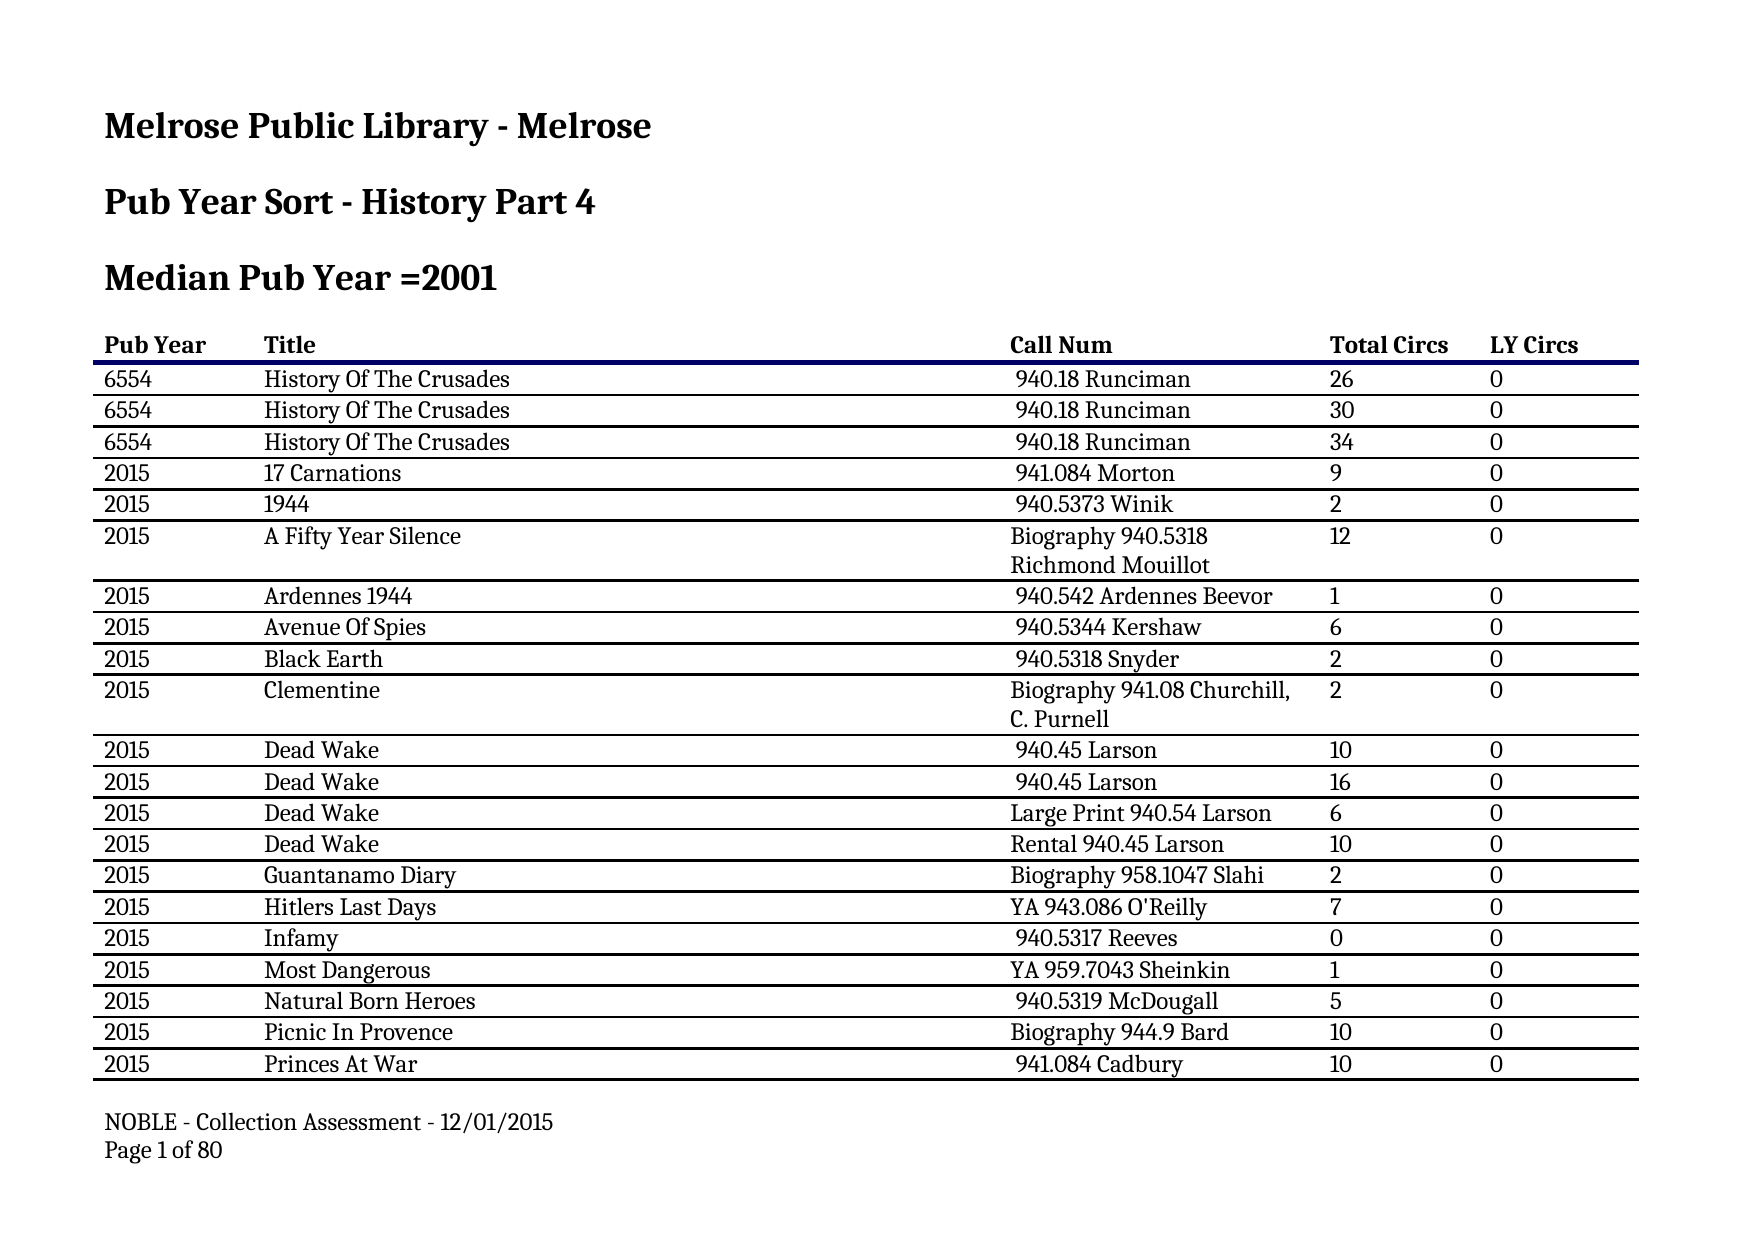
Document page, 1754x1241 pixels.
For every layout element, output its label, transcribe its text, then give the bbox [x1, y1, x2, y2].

table_cell Biography 958.1047 Slahi [999, 862, 1319, 890]
table_cell 0 [1479, 767, 1638, 796]
table_cell Hitlers Last Days [253, 893, 999, 922]
table_cell Biography 941.08 Churchill, C. Purnell [999, 676, 1319, 733]
table_cell 10 [1319, 830, 1478, 859]
table_header LY Circs [1479, 331, 1638, 360]
table_cell Rental 940.45 Larson [999, 830, 1319, 859]
table_cell 940.5317 Reeves [999, 924, 1319, 953]
table_cell 941.084 Morton [999, 459, 1319, 488]
table_cell 0 [1319, 924, 1478, 953]
table_cell 2015 [93, 736, 253, 765]
table_cell 2015 [93, 956, 253, 984]
table_cell 6554 [93, 428, 253, 456]
table_cell Most Dangerous [253, 956, 999, 984]
table_cell 2015 [93, 924, 253, 953]
table_cell 2015 [93, 987, 253, 1016]
table_cell 940.5344 Kershaw [999, 613, 1319, 642]
table_cell 2015 [93, 830, 253, 859]
table_cell Large Print 940.54 Larson [999, 799, 1319, 827]
table_cell Dead Wake [253, 736, 999, 765]
table_cell 0 [1479, 365, 1638, 394]
table_cell 6554 [93, 365, 253, 394]
table_cell 940.18 Runciman [999, 365, 1319, 394]
table_cell 0 [1479, 491, 1638, 519]
table_cell Biography 944.9 Bard [999, 1018, 1319, 1047]
table_cell 2015 [93, 1018, 253, 1047]
table_header Title [253, 331, 999, 360]
table_cell 0 [1479, 645, 1638, 673]
table_cell 0 [1479, 459, 1638, 488]
table_cell 940.18 Runciman [999, 428, 1319, 456]
table_cell 0 [1479, 987, 1638, 1016]
table_cell 2015 [93, 582, 253, 611]
table_cell 12 [1319, 522, 1478, 579]
table_cell Clementine [253, 676, 999, 733]
table_cell Guantanamo Diary [253, 862, 999, 890]
text Pub Year Sort - History Part 4 [104, 181, 1650, 224]
table_cell 5 [1319, 987, 1478, 1016]
table_cell 940.45 Larson [999, 736, 1319, 765]
table_cell 0 [1479, 676, 1638, 733]
table_cell Natural Born Heroes [253, 987, 999, 1016]
table_cell 6 [1319, 613, 1478, 642]
table_cell Infamy [253, 924, 999, 953]
table_cell 941.084 Cadbury [999, 1050, 1319, 1078]
table_cell 2 [1319, 645, 1478, 673]
table_cell 6554 [93, 396, 253, 425]
table_cell 10 [1319, 1018, 1478, 1047]
table_cell History Of The Crusades [253, 396, 999, 425]
table_cell 6 [1319, 799, 1478, 827]
table_cell YA 943.086 O'Reilly [999, 893, 1319, 922]
table_cell Picnic In Provence [253, 1018, 999, 1047]
text Melrose Public Library - Melrose [104, 105, 1650, 148]
table_cell 0 [1479, 1050, 1638, 1078]
table_cell 940.45 Larson [999, 767, 1319, 796]
table_cell 0 [1479, 428, 1638, 456]
table_cell 1 [1319, 956, 1478, 984]
table_cell 0 [1479, 799, 1638, 827]
table_cell 0 [1479, 736, 1638, 765]
table_header Total Circs [1319, 331, 1478, 360]
table_cell 940.542 Ardennes Beevor [999, 582, 1319, 611]
table_cell 940.5318 Snyder [999, 645, 1319, 673]
table_cell A Fifty Year Silence [253, 522, 999, 579]
table_cell 0 [1479, 862, 1638, 890]
table_cell 0 [1479, 1018, 1638, 1047]
table_header Pub Year [93, 331, 253, 360]
table_cell Black Earth [253, 645, 999, 673]
table_cell Ardennes 1944 [253, 582, 999, 611]
table_cell 0 [1479, 830, 1638, 859]
table_cell 2015 [93, 862, 253, 890]
table_cell 30 [1319, 396, 1478, 425]
table_cell 7 [1319, 893, 1478, 922]
table_cell 0 [1479, 522, 1638, 579]
table_cell Avenue Of Spies [253, 613, 999, 642]
table_cell 34 [1319, 428, 1478, 456]
table_cell Dead Wake [253, 830, 999, 859]
table_cell 2015 [93, 522, 253, 579]
table_cell 940.5319 McDougall [999, 987, 1319, 1016]
table_cell 16 [1319, 767, 1478, 796]
table_cell 0 [1479, 613, 1638, 642]
table_cell 2015 [93, 1050, 253, 1078]
table_cell 0 [1479, 893, 1638, 922]
table_cell History Of The Crusades [253, 365, 999, 394]
table_cell 2015 [93, 459, 253, 488]
table_cell 940.5373 Winik [999, 491, 1319, 519]
text Median Pub Year =2001 [104, 256, 1650, 299]
table_cell 2 [1319, 491, 1478, 519]
table_cell Dead Wake [253, 799, 999, 827]
table_cell 17 Carnations [253, 459, 999, 488]
table_cell 2 [1319, 676, 1478, 733]
table_cell 2015 [93, 893, 253, 922]
table_cell 2015 [93, 676, 253, 733]
table_cell 1 [1319, 582, 1478, 611]
table_cell 0 [1479, 956, 1638, 984]
table_cell 2015 [93, 645, 253, 673]
table_cell 10 [1319, 736, 1478, 765]
table_cell 9 [1319, 459, 1478, 488]
table_cell YA 959.7043 Sheinkin [999, 956, 1319, 984]
table_cell 2015 [93, 613, 253, 642]
table_cell 2015 [93, 767, 253, 796]
table_cell 2 [1319, 862, 1478, 890]
table_cell Princes At War [253, 1050, 999, 1078]
table_cell 0 [1479, 924, 1638, 953]
table_cell History Of The Crusades [253, 428, 999, 456]
table_cell 0 [1479, 396, 1638, 425]
table_header Call Num [999, 331, 1319, 360]
table_cell 10 [1319, 1050, 1478, 1078]
table_cell Dead Wake [253, 767, 999, 796]
table_cell 26 [1319, 365, 1478, 394]
table_cell 2015 [93, 491, 253, 519]
table_cell 940.18 Runciman [999, 396, 1319, 425]
table_cell 1944 [253, 491, 999, 519]
table_cell 0 [1479, 582, 1638, 611]
table_cell Biography 940.5318 Richmond Mouillot [999, 522, 1319, 579]
table_cell 2015 [93, 799, 253, 827]
